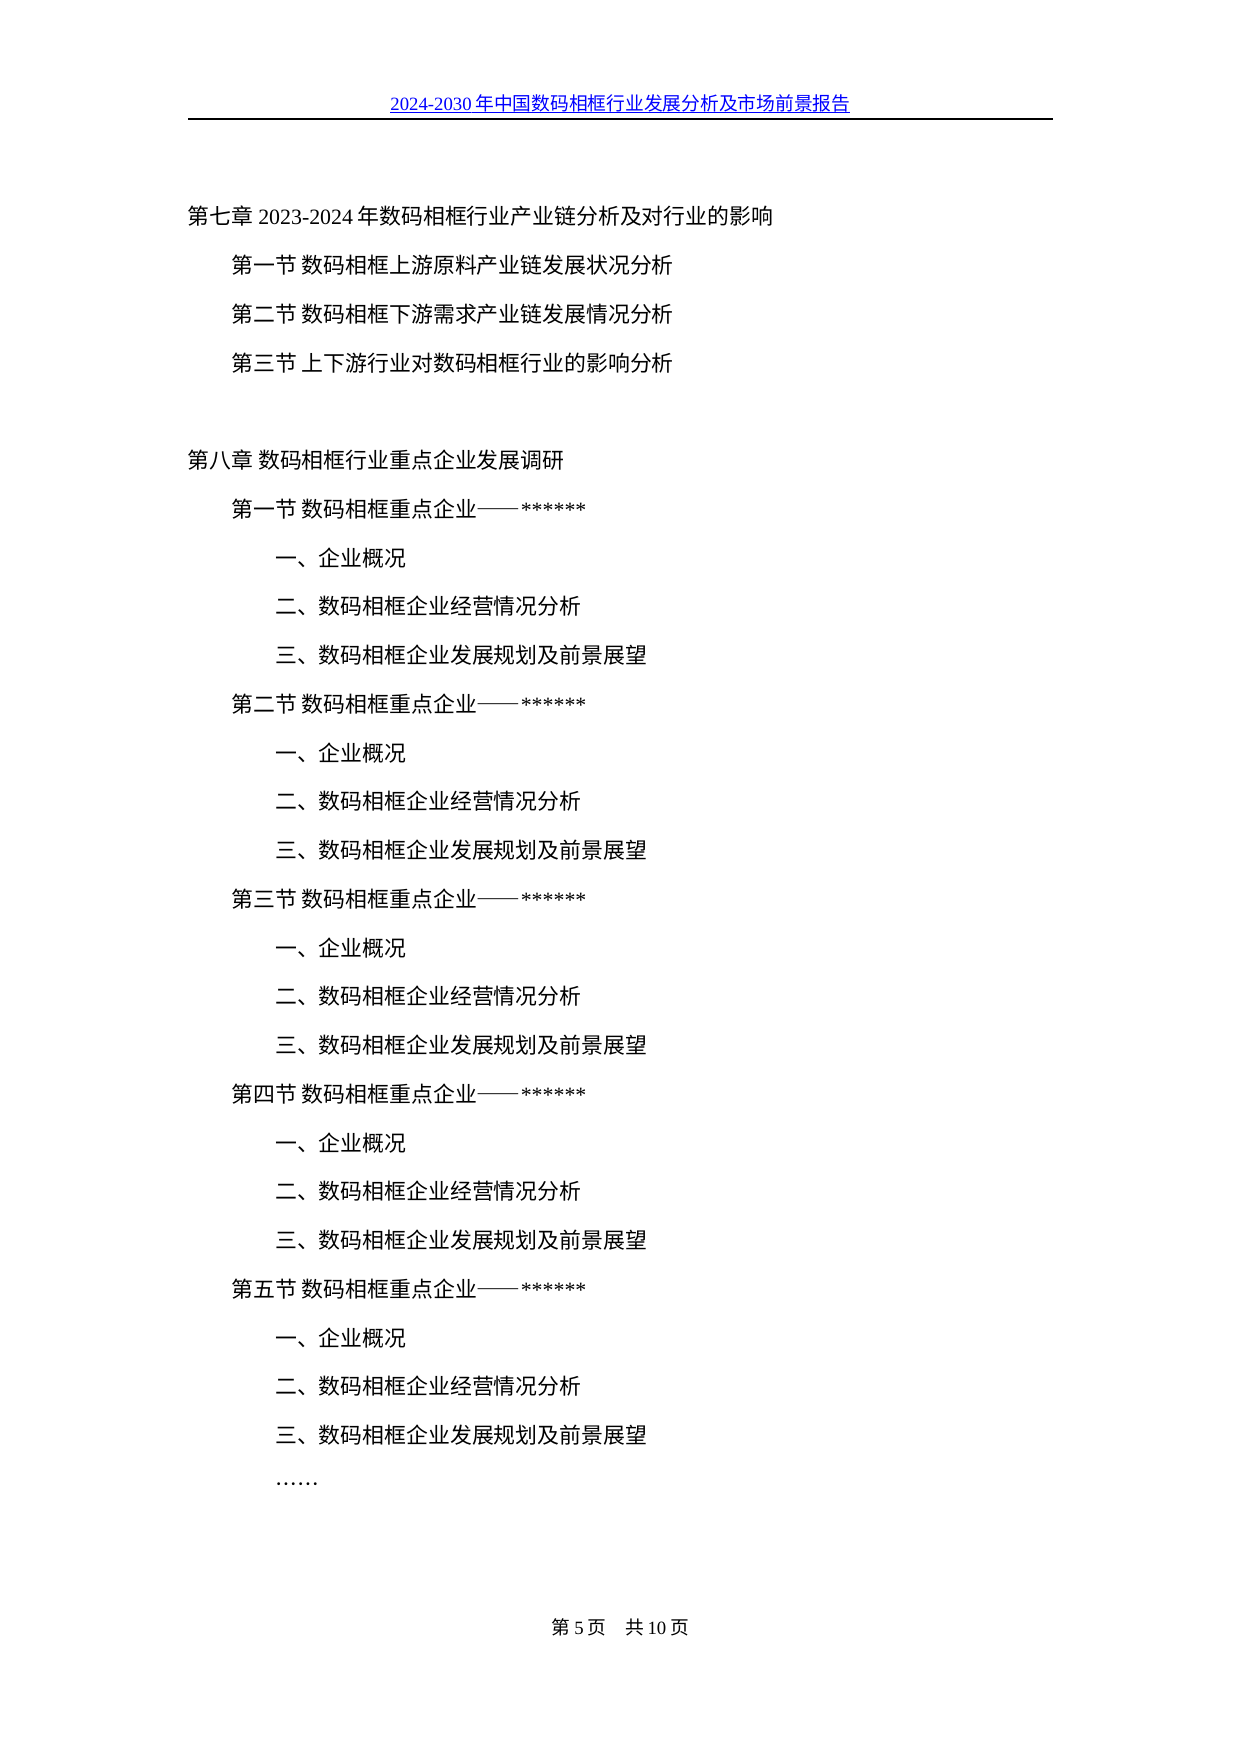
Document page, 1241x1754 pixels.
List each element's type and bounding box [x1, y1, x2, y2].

text [187, 150, 1053, 1499]
